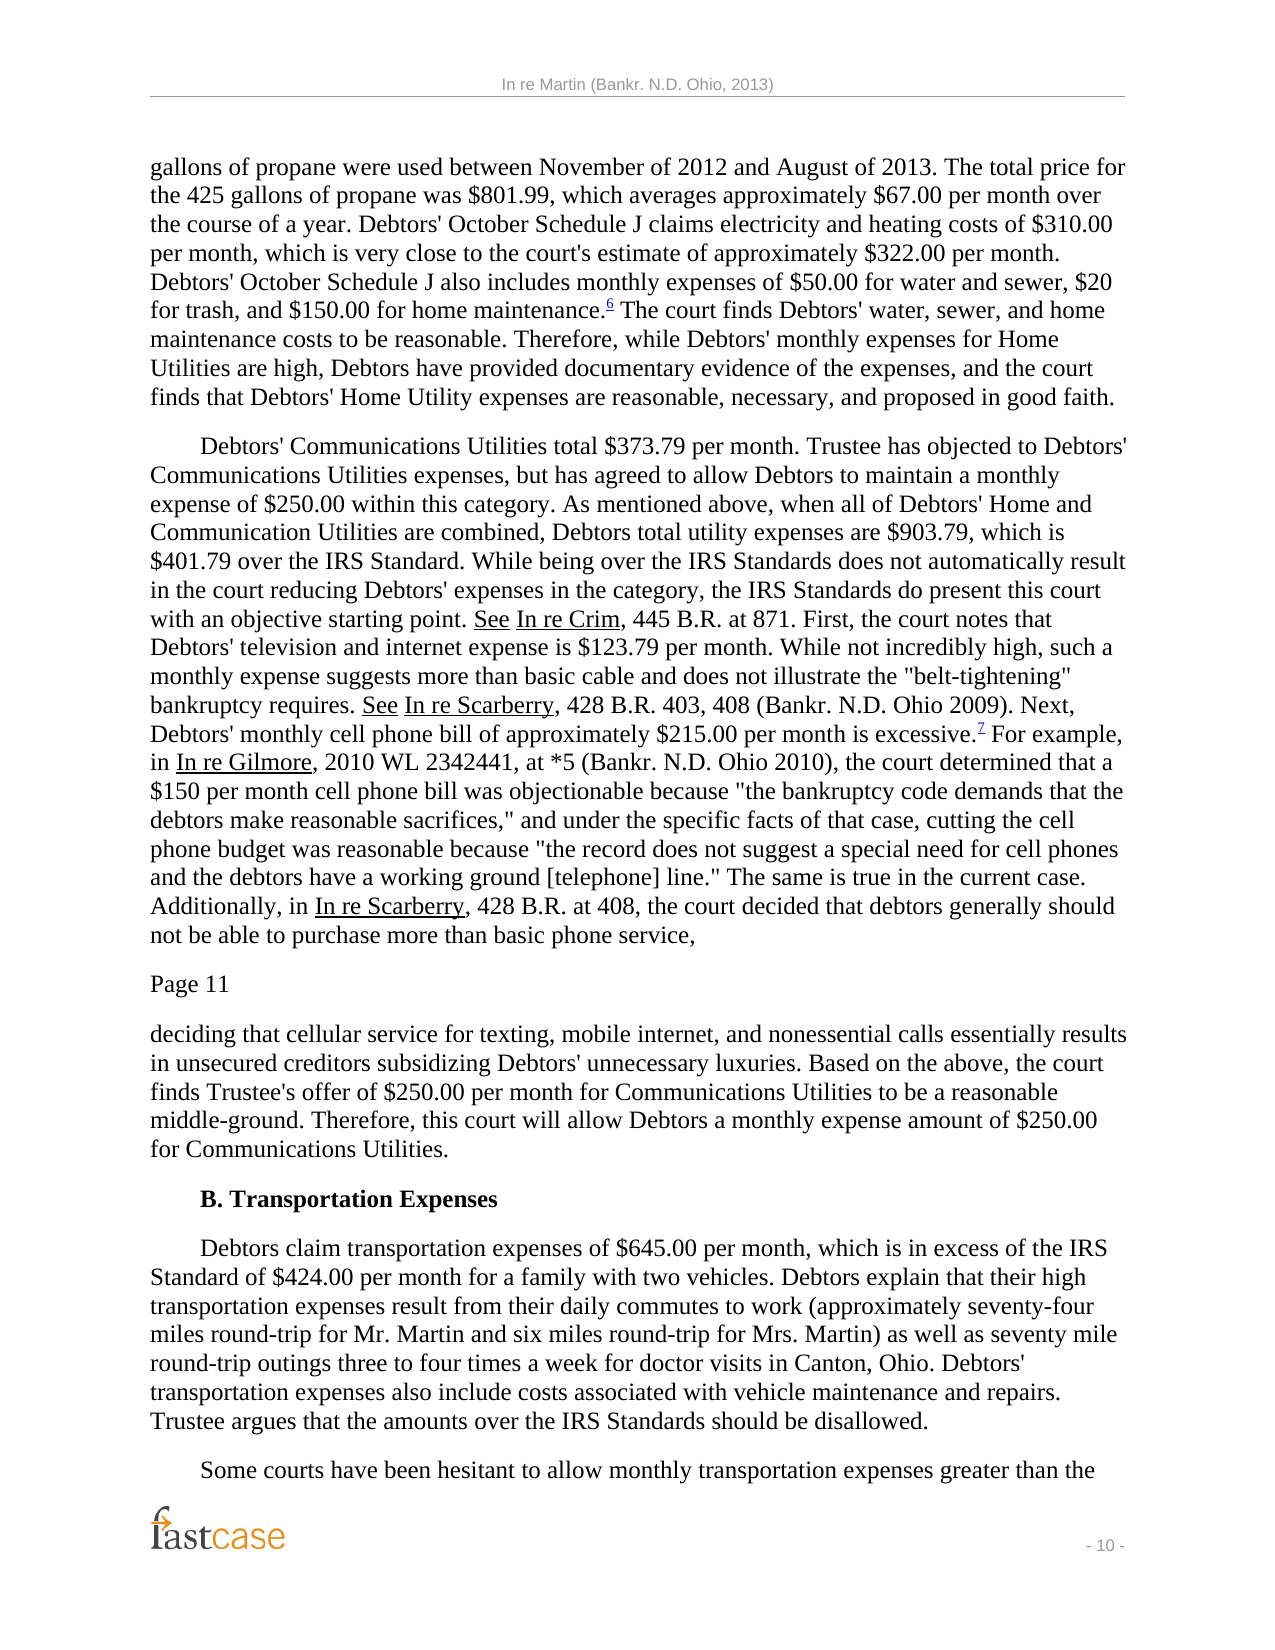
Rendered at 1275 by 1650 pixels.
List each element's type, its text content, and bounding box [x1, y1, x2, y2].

picture [150, 1487, 292, 1552]
